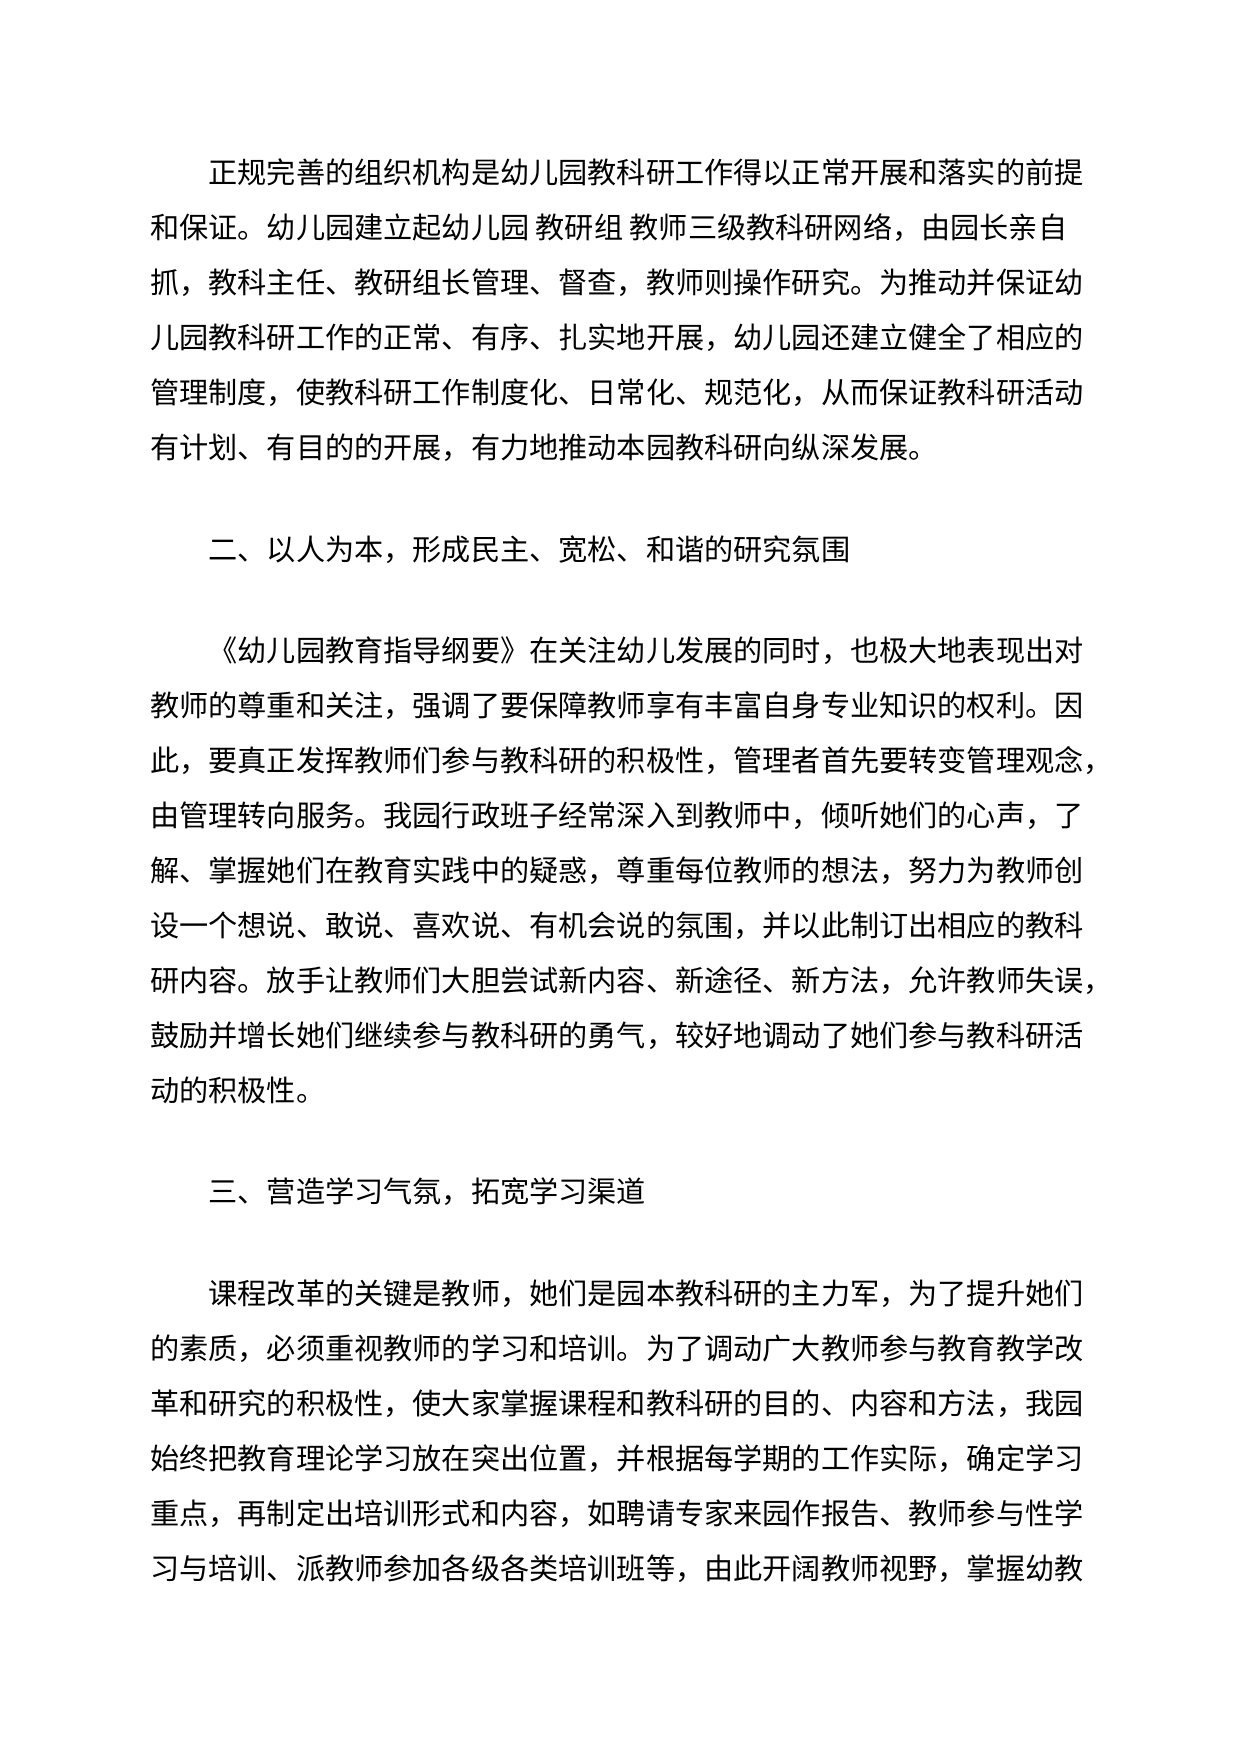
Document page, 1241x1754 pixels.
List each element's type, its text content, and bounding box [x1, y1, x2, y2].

text 《幼儿园教育指导纲要》在关注幼儿发展的同时，也极大地表现出对教师的尊重和关注，强调了要保障教师享有丰富自身专业知识的权利。因此，要真正发挥教师们参与教科研的积极性，管理者首先要转变管理观念，由管理转向服务。我园行政班子经常深入到教师中，倾听她们的心声，了解、掌握她们在教育实践中的疑惑，尊重每位教师的想法，努力为教师创设一个想说、敢说、喜欢说、有机会说的氛围，并以此制订出相应的教科研内容。放手让教师们大胆尝试新内容、新途径、新方法，允许教师失误，鼓励并增长她们继续参与教科研的勇气，较好地调动了她们参与教科研活动的积极性。 [150, 628, 1090, 1109]
text 正规完善的组织机构是幼儿园教科研工作得以正常开展和落实的前提和保证。幼儿园建立起幼儿园 教研组 教师三级教科研网络，由园长亲自抓，教科主任、教研组长管理、督查，教师则操作研究。为推动并保证幼儿园教科研工作的正常、有序、扎实地开展，幼儿园还建立健全了相应的管理制度，使教科研工作制度化、日常化、规范化，从而保证教科研活动有计划、有目的的开展，有力地推动本园教科研向纵深发展。 [150, 150, 1090, 467]
text 二、以人为本，形成民主、宽松、和谐的研究氛围 [150, 526, 1090, 568]
text 三、营造学习气氛，拓宽学习渠道 [150, 1169, 1090, 1211]
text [150, 1271, 1090, 1587]
